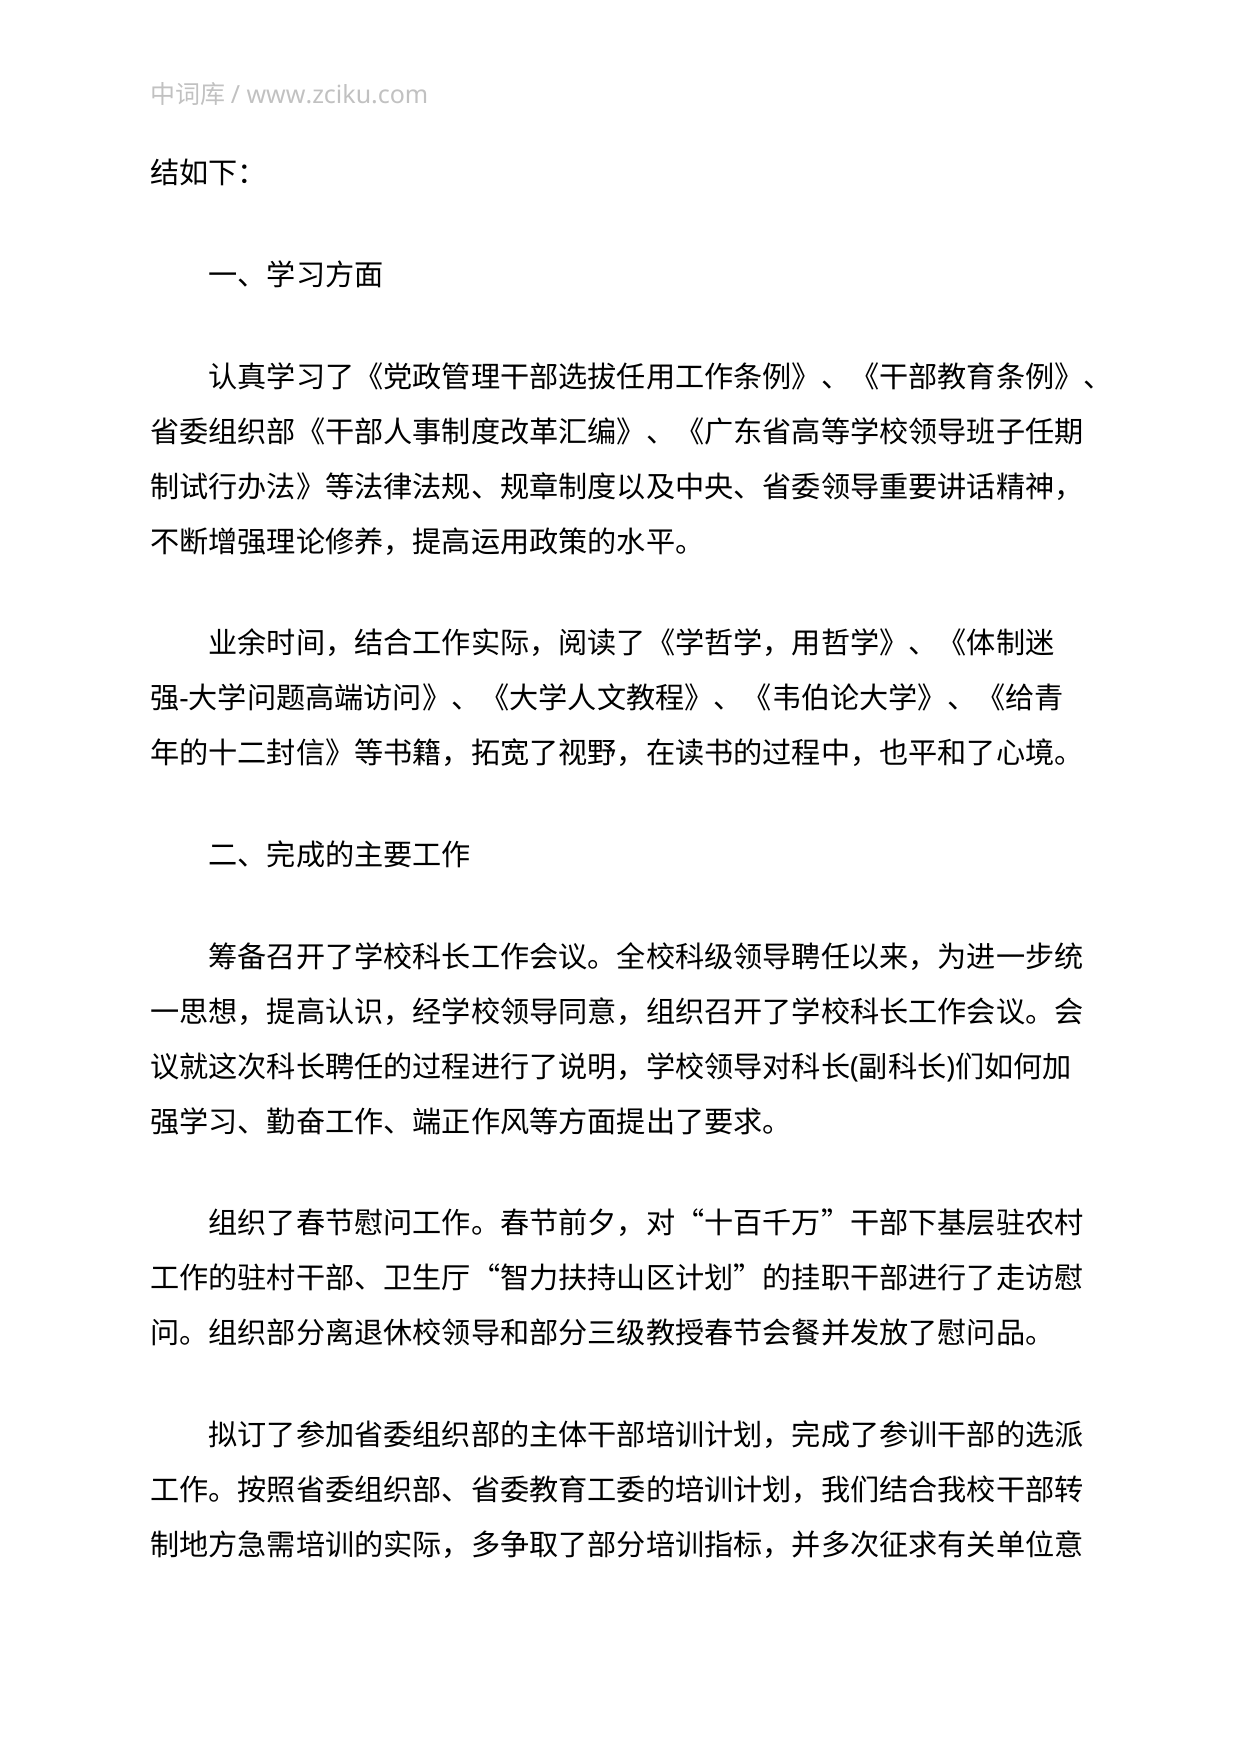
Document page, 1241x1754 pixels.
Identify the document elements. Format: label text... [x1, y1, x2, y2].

text 一、学习方面 [150, 252, 1090, 294]
text 组织了春节慰问工作。春节前夕，对“十百千万”干部下基层驻农村工作的驻村干部、卫生厅“智力扶持山区计划”的挂职干部进行了走访慰问。组织部分离退休校领导和部分三级教授春节会餐并发放了慰问品。 [150, 1200, 1090, 1352]
text 二、完成的主要工作 [150, 832, 1090, 874]
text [150, 150, 1090, 192]
text 认真学习了《党政管理干部选拔任用工作条例》、《干部教育条例》、省委组织部《干部人事制度改革汇编》、《广东省高等学校领导班子任期制试行办法》等法律法规、规章制度以及中央、省委领导重要讲话精神，不断增强理论修养，提高运用政策的水平。 [150, 353, 1090, 561]
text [150, 1412, 1090, 1564]
text 筹备召开了学校科长工作会议。全校科级领导聘任以来，为进一步统一思想，提高认识，经学校领导同意，组织召开了学校科长工作会议。会议就这次科长聘任的过程进行了说明，学校领导对科长(副科长)们如何加强学习、勤奋工作、端正作风等方面提出了要求。 [150, 933, 1090, 1141]
text 业余时间，结合工作实际，阅读了《学哲学，用哲学》、《体制迷强-大学问题高端访问》、《大学人文教程》、《韦伯论大学》、《给青年的十二封信》等书籍，拓宽了视野，在读书的过程中，也平和了心境。 [150, 620, 1090, 772]
